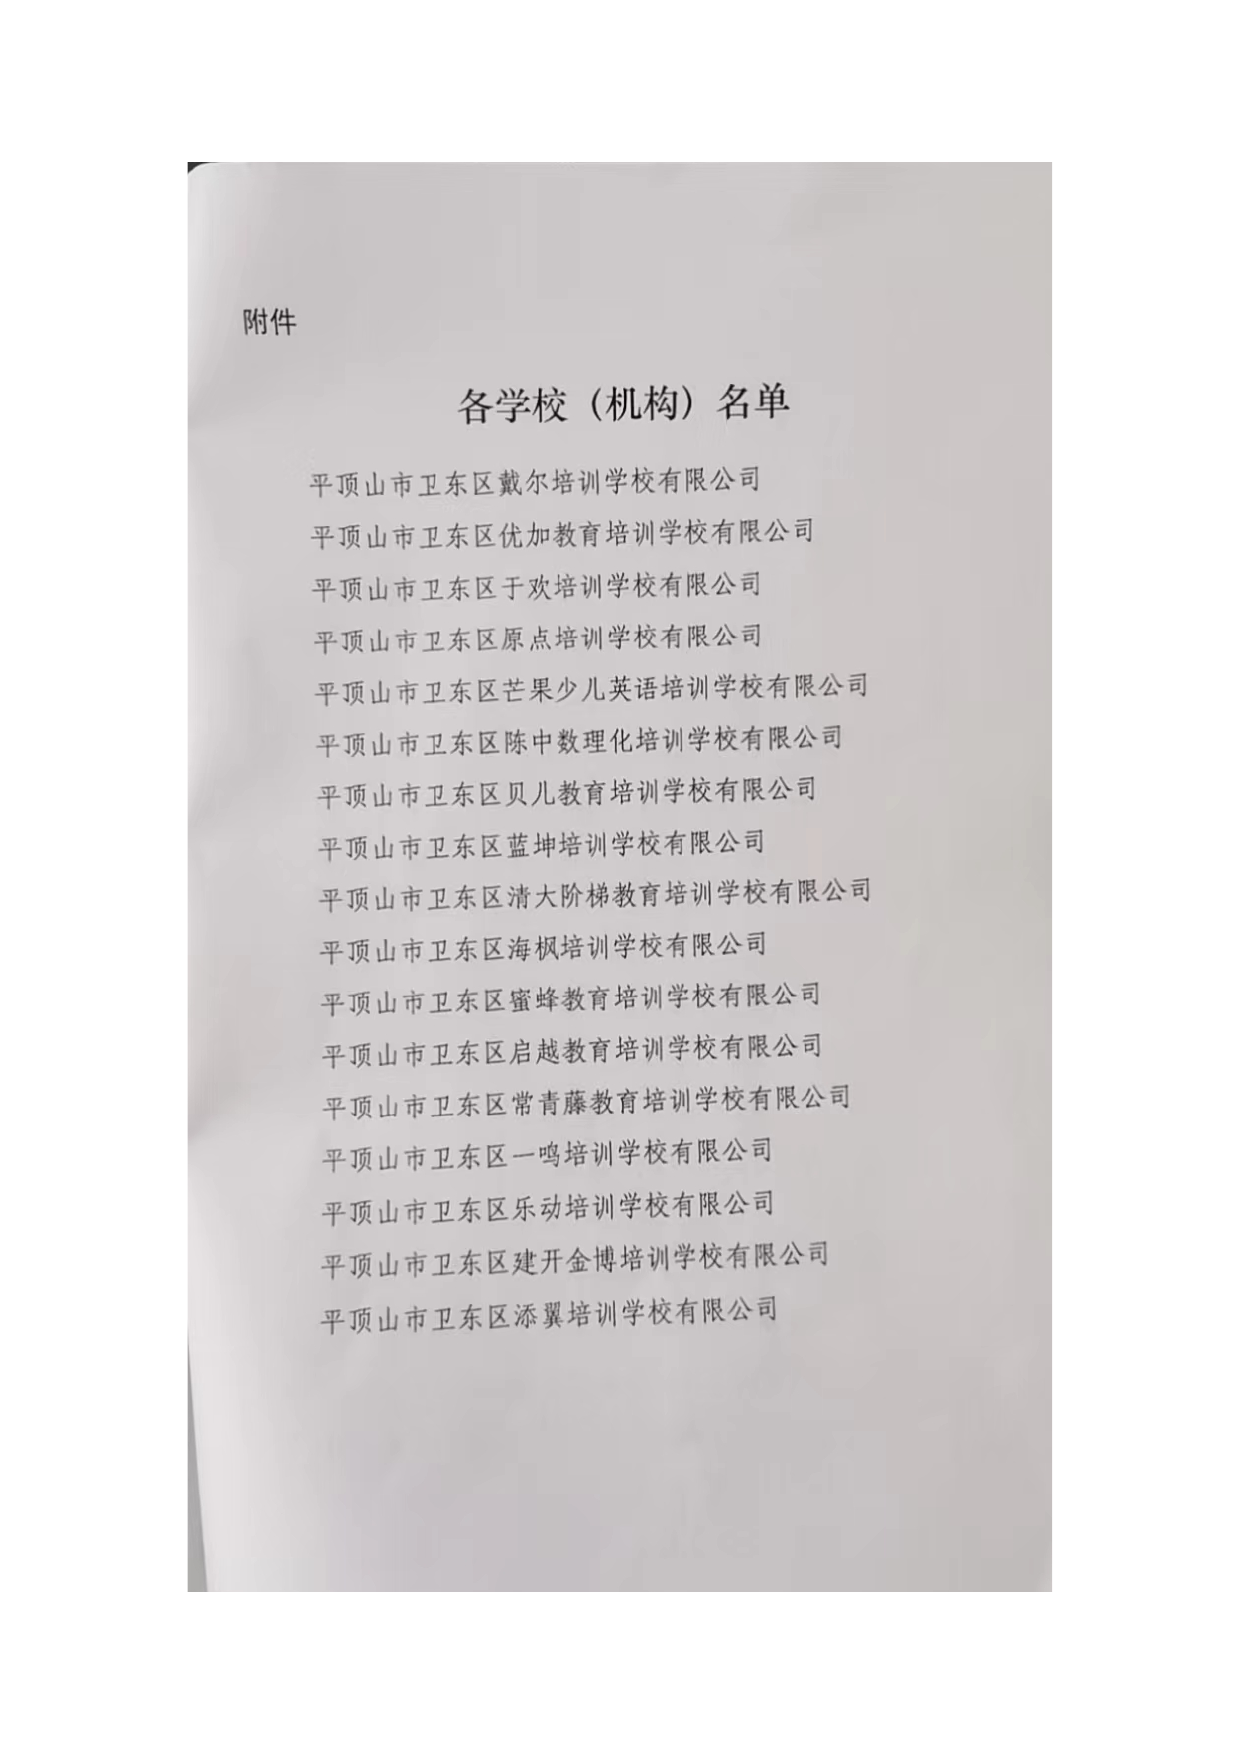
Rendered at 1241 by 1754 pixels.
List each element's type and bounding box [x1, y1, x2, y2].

picture [187, 162, 1053, 1592]
